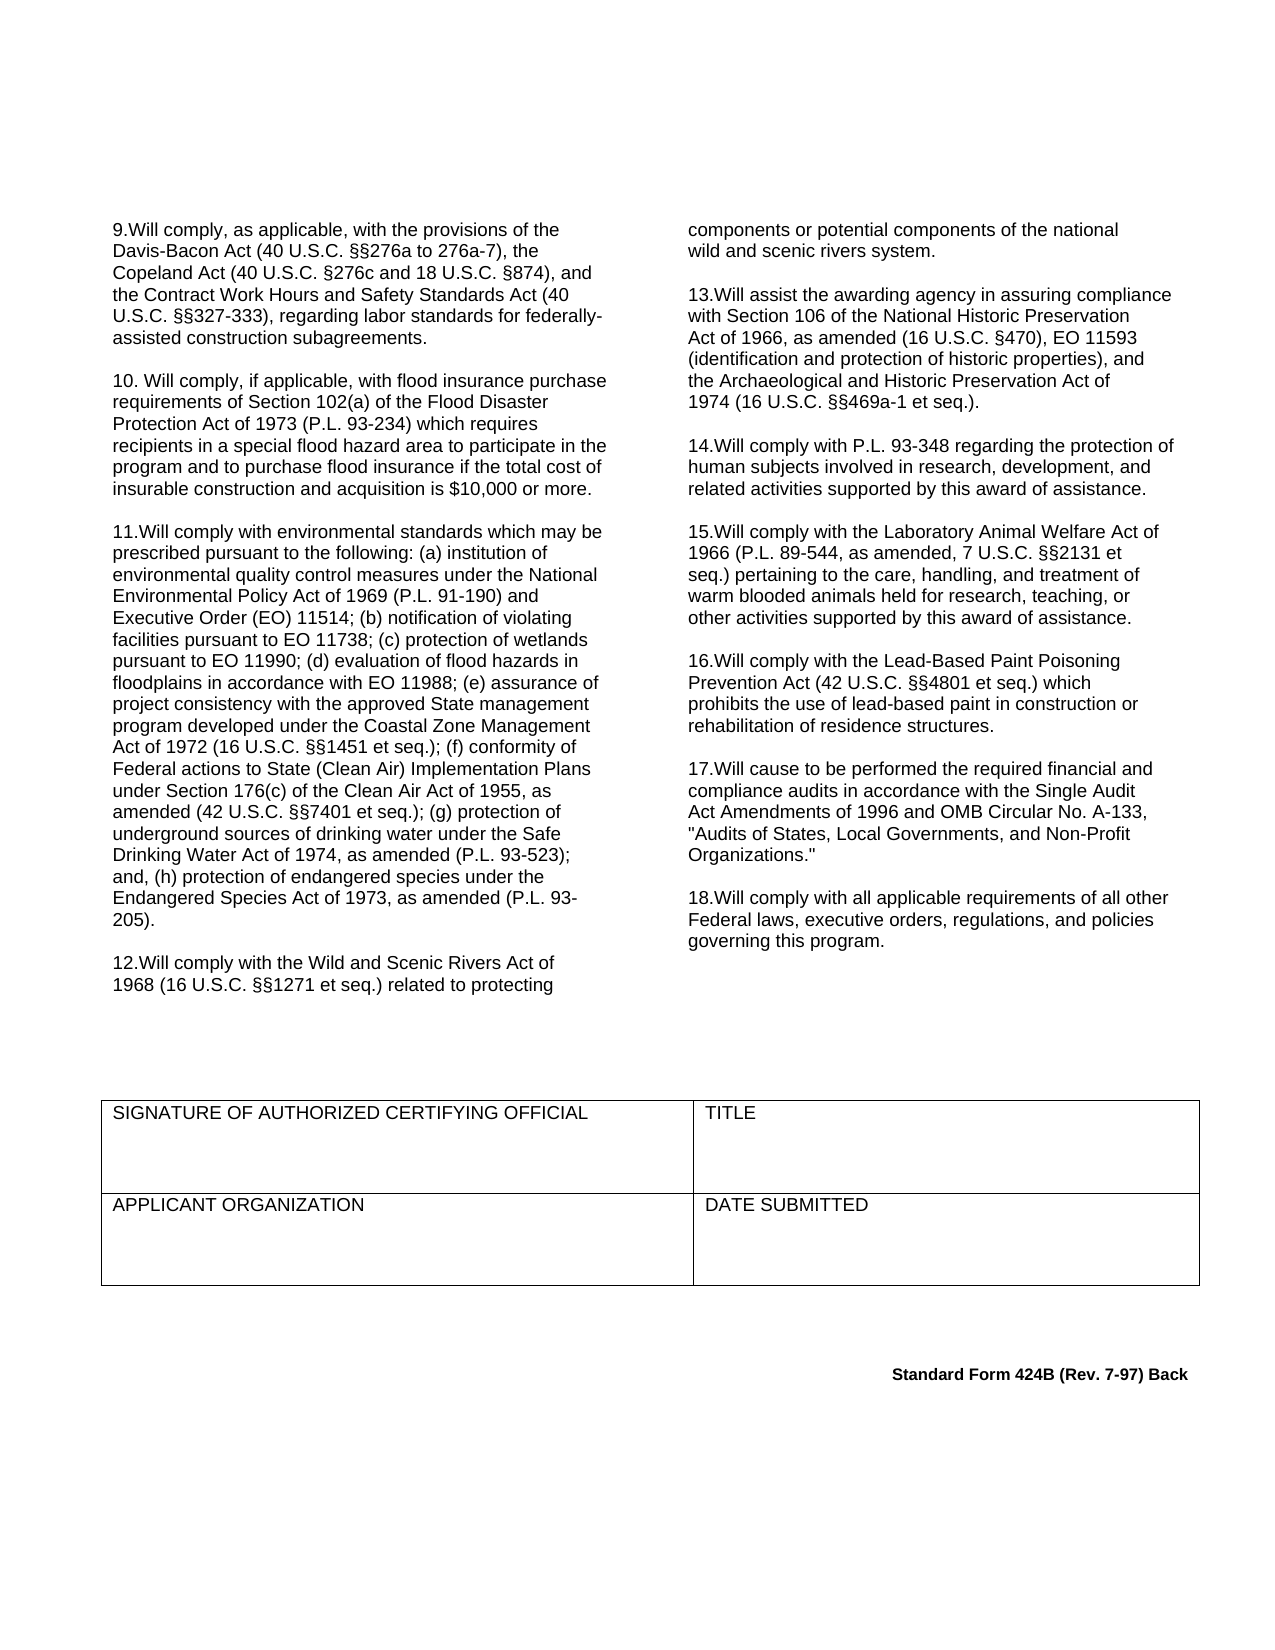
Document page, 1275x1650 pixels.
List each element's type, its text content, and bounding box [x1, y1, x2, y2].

text Act of 1966, as amended (16 U.S.C. §470), EO 11593 [688, 327, 1188, 348]
text the Archaeological and Historic Preservation Act of [688, 370, 1188, 391]
text related activities supported by this award of assistance. [688, 477, 1188, 499]
text Act Amendments of 1996 and OMB Circular No. A-133, [688, 801, 1188, 822]
text 1968 (16 U.S.C. §§1271 et seq.) related to protecting [112, 973, 613, 995]
text Organizations." [688, 844, 1188, 866]
text components or potential components of the national [688, 219, 1188, 240]
text governing this program. [688, 930, 1188, 952]
text Federal laws, executive orders, regulations, and policies [688, 909, 1188, 930]
text Environmental Policy Act of 1969 (P.L. 91-190) and [112, 585, 613, 607]
text recipients in a special flood hazard area to participate in the [112, 434, 613, 456]
text Standard Form 424B (Rev. 7-97) Back [112, 1365, 1188, 1384]
text warm blooded animals held for research, teaching, or [688, 585, 1188, 607]
table_header SIGNATURE OF AUTHORIZED CERTIFYING OFFICIAL [102, 1101, 693, 1192]
text pursuant to EO 11990; (d) evaluation of flood hazards in [112, 650, 613, 672]
text and, (h) protection of endangered species under the [112, 866, 613, 887]
text 9.Will comply, as applicable, with the provisions of the Davis-Bacon Act (40 U.S.C. §§276a to 276a-7), the Copeland Act (40 U.S.C. §276c and 18 U.S.C. §874), and the Contract Work Hours and Safety Standards Act (40 U.S.C. §§327-333), regarding labor standards for federally-assisted construction subagreements. [112, 219, 613, 348]
text program and to purchase flood insurance if the total cost of [112, 456, 613, 477]
text wild and scenic rivers system. [688, 240, 1188, 262]
table_cell APPLICANT ORGANIZATION [102, 1194, 693, 1284]
text floodplains in accordance with EO 11988; (e) assurance of [112, 672, 613, 693]
text 18.Will comply with all applicable requirements of all other [688, 887, 1188, 909]
text 10. Will comply, if applicable, with flood insurance purchase [112, 370, 613, 391]
text Executive Order (EO) 11514; (b) notification of violating [112, 607, 613, 628]
text (identification and protection of historic properties), and [688, 348, 1188, 370]
text "Audits of States, Local Governments, and Non-Profit [688, 822, 1188, 844]
text 14.Will comply with P.L. 93-348 regarding the protection of [688, 434, 1188, 456]
text 12.Will comply with the Wild and Scenic Rivers Act of [112, 952, 613, 973]
text 205). [112, 909, 613, 930]
text Protection Act of 1973 (P.L. 93-234) which requires [112, 413, 613, 434]
text Act of 1972 (16 U.S.C. §§1451 et seq.); (f) conformity of [112, 736, 613, 758]
text prohibits the use of lead-based paint in construction or [688, 693, 1188, 715]
text 16.Will comply with the Lead-Based Paint Poisoning [688, 650, 1188, 672]
text Endangered Species Act of 1973, as amended (P.L. 93- [112, 887, 613, 909]
text 1974 (16 U.S.C. §§469a-1 et seq.). [688, 391, 1188, 413]
text under Section 176(c) of the Clean Air Act of 1955, as [112, 779, 613, 801]
text requirements of Section 102(a) of the Flood Disaster [112, 391, 613, 413]
text other activities supported by this award of assistance. [688, 607, 1188, 628]
text 17.Will cause to be performed the required financial and [688, 758, 1188, 779]
text Prevention Act (42 U.S.C. §§4801 et seq.) which [688, 672, 1188, 693]
text seq.) pertaining to the care, handling, and treatment of [688, 564, 1188, 585]
table_header TITLE [694, 1101, 1199, 1192]
text facilities pursuant to EO 11738; (c) protection of wetlands [112, 628, 613, 650]
text prescribed pursuant to the following: (a) institution of [112, 542, 613, 564]
text insurable construction and acquisition is $10,000 or more. [112, 477, 613, 499]
table_cell DATE SUBMITTED [694, 1194, 1199, 1284]
text with Section 106 of the National Historic Preservation [688, 305, 1188, 327]
text environmental quality control measures under the National [112, 564, 613, 585]
text Federal actions to State (Clean Air) Implementation Plans [112, 758, 613, 779]
text Drinking Water Act of 1974, as amended (P.L. 93-523); [112, 844, 613, 866]
text rehabilitation of residence structures. [688, 715, 1188, 736]
text compliance audits in accordance with the Single Audit [688, 779, 1188, 801]
text project consistency with the approved State management [112, 693, 613, 715]
text 13.Will assist the awarding agency in assuring compliance [688, 283, 1188, 305]
text program developed under the Coastal Zone Management [112, 715, 613, 736]
text human subjects involved in research, development, and [688, 456, 1188, 477]
text 15.Will comply with the Laboratory Animal Welfare Act of [688, 521, 1188, 542]
text 11.Will comply with environmental standards which may be [112, 521, 613, 542]
text underground sources of drinking water under the Safe [112, 822, 613, 844]
text amended (42 U.S.C. §§7401 et seq.); (g) protection of [112, 801, 613, 822]
text 1966 (P.L. 89-544, as amended, 7 U.S.C. §§2131 et [688, 542, 1188, 564]
